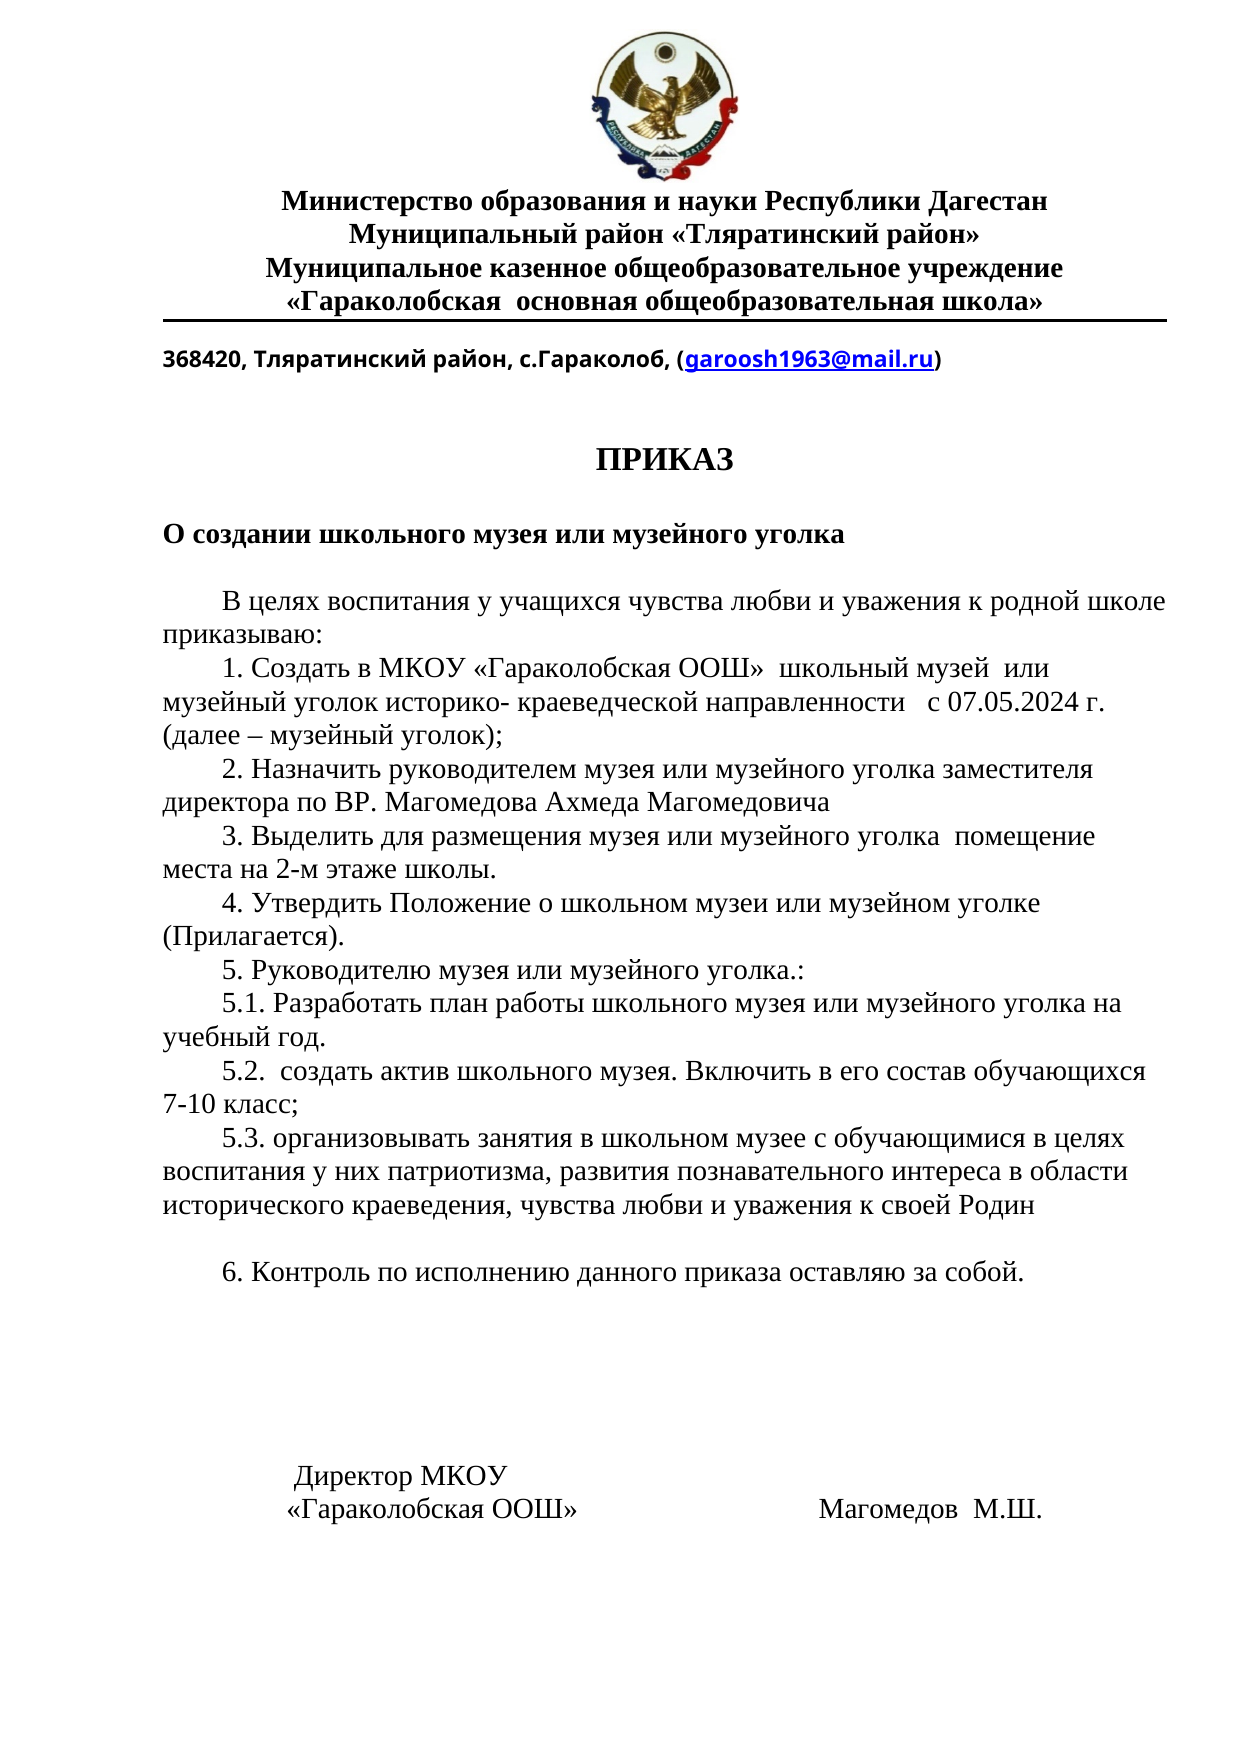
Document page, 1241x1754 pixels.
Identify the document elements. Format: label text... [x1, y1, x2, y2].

text 6. Контроль по исполнению данного приказа оставляю за собой. [162, 1254, 1167, 1287]
text 5.1. Разработать план работы школьного музея или музейного уголка на учебный год. [162, 986, 1167, 1053]
text Министерство образования и науки Республики Дагестан [162, 183, 1167, 216]
text О создании школьного музея или музейного уголка [162, 516, 1167, 549]
text 1. Создать в МКОУ «Гараколобская ООШ» школьный музей или музейный уголок историко- краеведческой направленности с 07.05.2024 г. (далее – музейный уголок); [162, 650, 1167, 751]
text ПРИКАЗ [162, 439, 1167, 478]
text 4. Утвердить Положение о школьном музеи или музейном уголке (Прилагается). [162, 885, 1167, 952]
text Директор МКОУ [162, 1458, 1167, 1491]
picture [589, 29, 740, 183]
text Муниципальное казенное общеобразовательное учреждение [162, 250, 1167, 283]
text «Гараколобская основная общеобразовательная школа» [162, 283, 1167, 322]
text 5.2. создать актив школьного музея. Включить в его состав обучающихся 7-10 класс; [162, 1053, 1167, 1120]
text 3. Выделить для размещения музея или музейного уголка помещение места на 2-м этаже школы. [162, 818, 1167, 885]
text В целях воспитания у учащихся чувства любви и уважения к родной школе приказываю: [162, 583, 1167, 650]
text «Гараколобская ООШ» Магомедов М.Ш. [162, 1491, 1167, 1525]
text 2. Назначить руководителем музея или музейного уголка заместителя директора по ВР. Магомедова Ахмеда Магомедовича [162, 751, 1167, 818]
text Муниципальный район «Тляратинский район» [162, 216, 1167, 250]
text 5. Руководителю музея или музейного уголка.: [162, 952, 1167, 986]
subtitle 368420, Тляратинский район, с.Гараколоб, (garoosh1963@mail.ru) [162, 343, 1167, 374]
text 5.3. организовывать занятия в школьном музее с обучающимися в целях воспитания у них патриотизма, развития познавательного интереса в области исторического краеведения, чувства любви и уважения к своей Родин [162, 1120, 1167, 1220]
